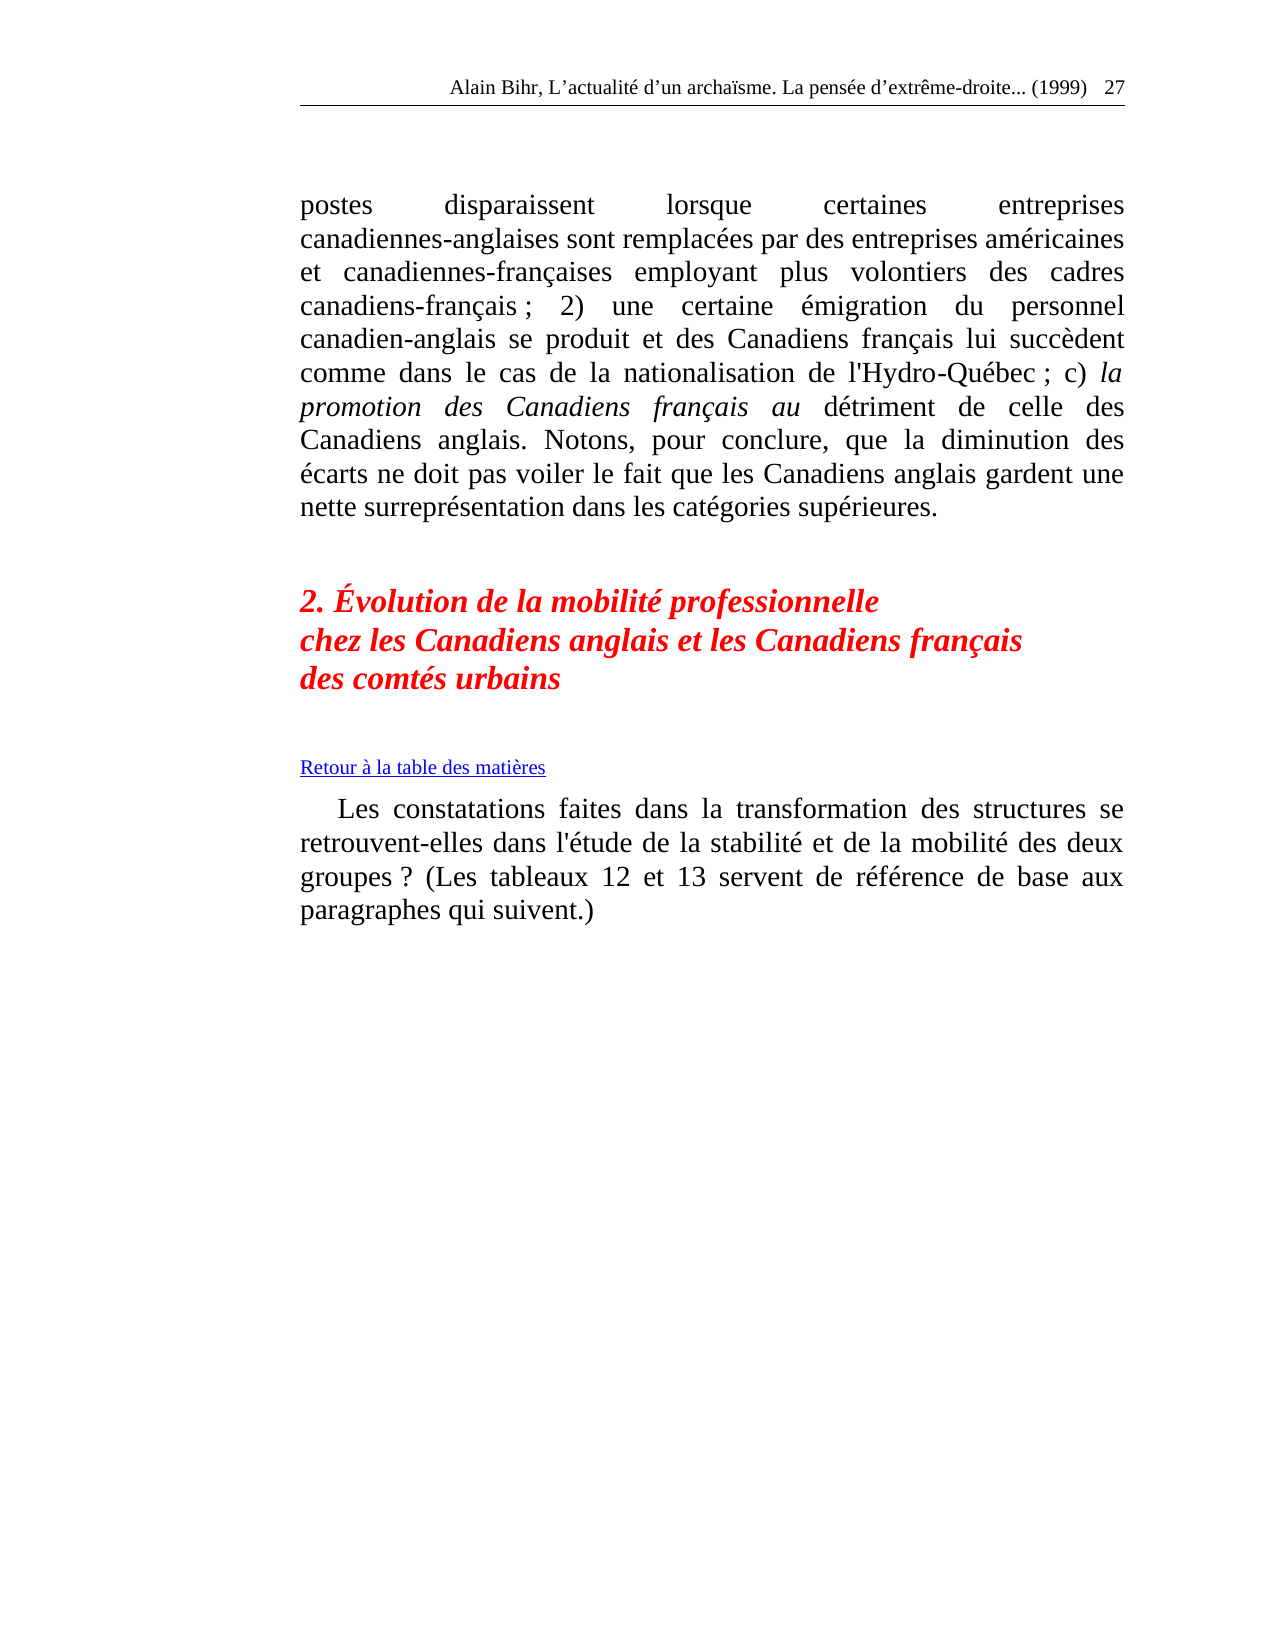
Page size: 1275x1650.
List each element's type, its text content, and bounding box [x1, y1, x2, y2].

text Retour à la table des matières [300, 755, 1116, 779]
text Les constatations faites dans la transformation des structures se retrouvent-elles dans l'étude de la stabilité et de la mobilité des deux groupes ? (Les tableaux 12 et 13 servent de référence de base aux paragraphes qui suivent.) [300, 792, 1125, 926]
text 2. Évolution de la mobilité professionnelle chez les Canadiens anglais et les Canadiens français des comtés urbains [300, 581, 1125, 696]
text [300, 187, 1125, 523]
